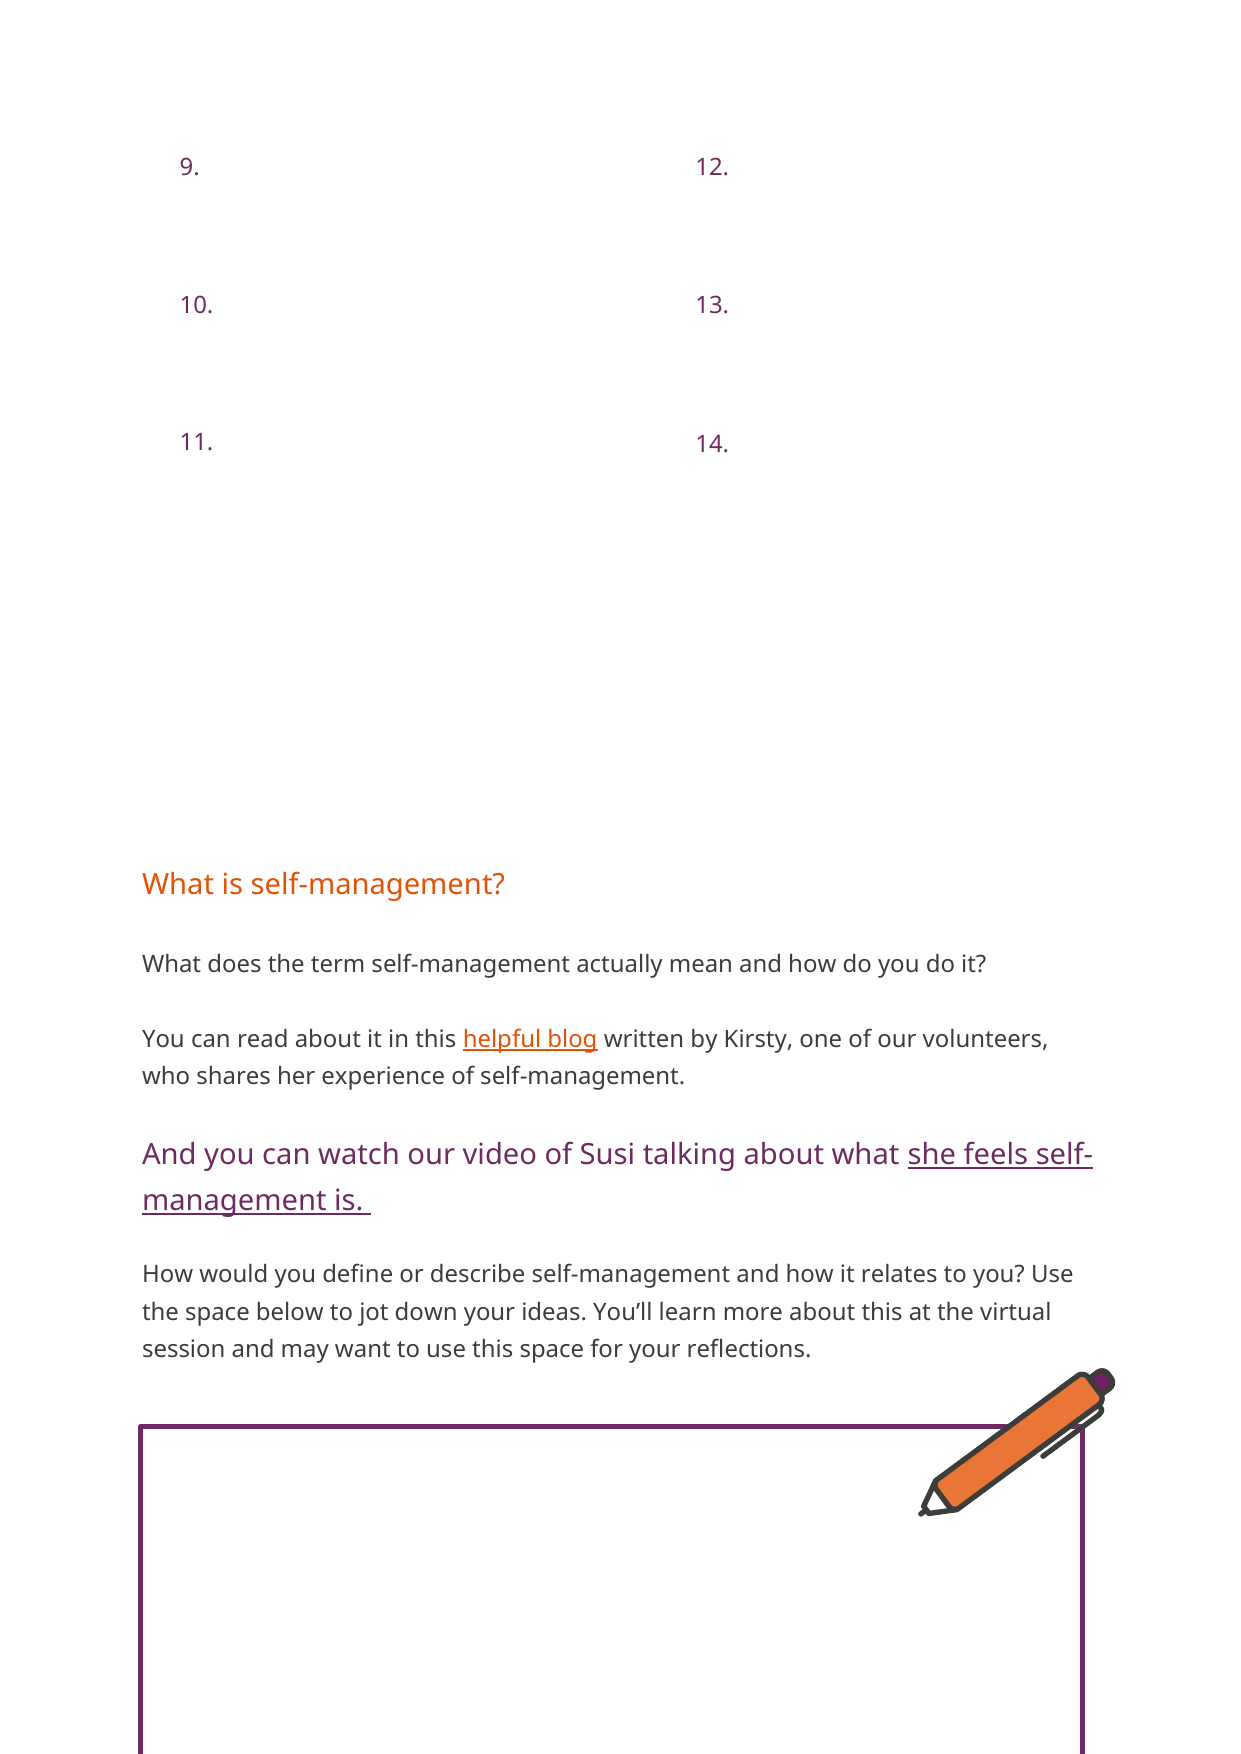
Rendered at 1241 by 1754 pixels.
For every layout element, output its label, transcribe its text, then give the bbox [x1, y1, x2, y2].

text And you can watch our video of Susi talking about what she feels self-management is. [142, 1134, 1098, 1219]
text What does the term self-management actually mean and how do you do it? [142, 947, 1098, 979]
text How would you define or describe self-management and how it relates to you? Use the space below to jot down your ideas. You’ll learn more about this at the virtual session and may want to use this space for your reflections. [142, 1257, 1098, 1397]
text You can read about it in this helpful blog written by Kirsty, one of our volunteers, who shares her experience of self-management. [142, 1021, 1098, 1091]
picture [905, 1345, 1131, 1539]
text What is self-management? [142, 864, 1098, 903]
